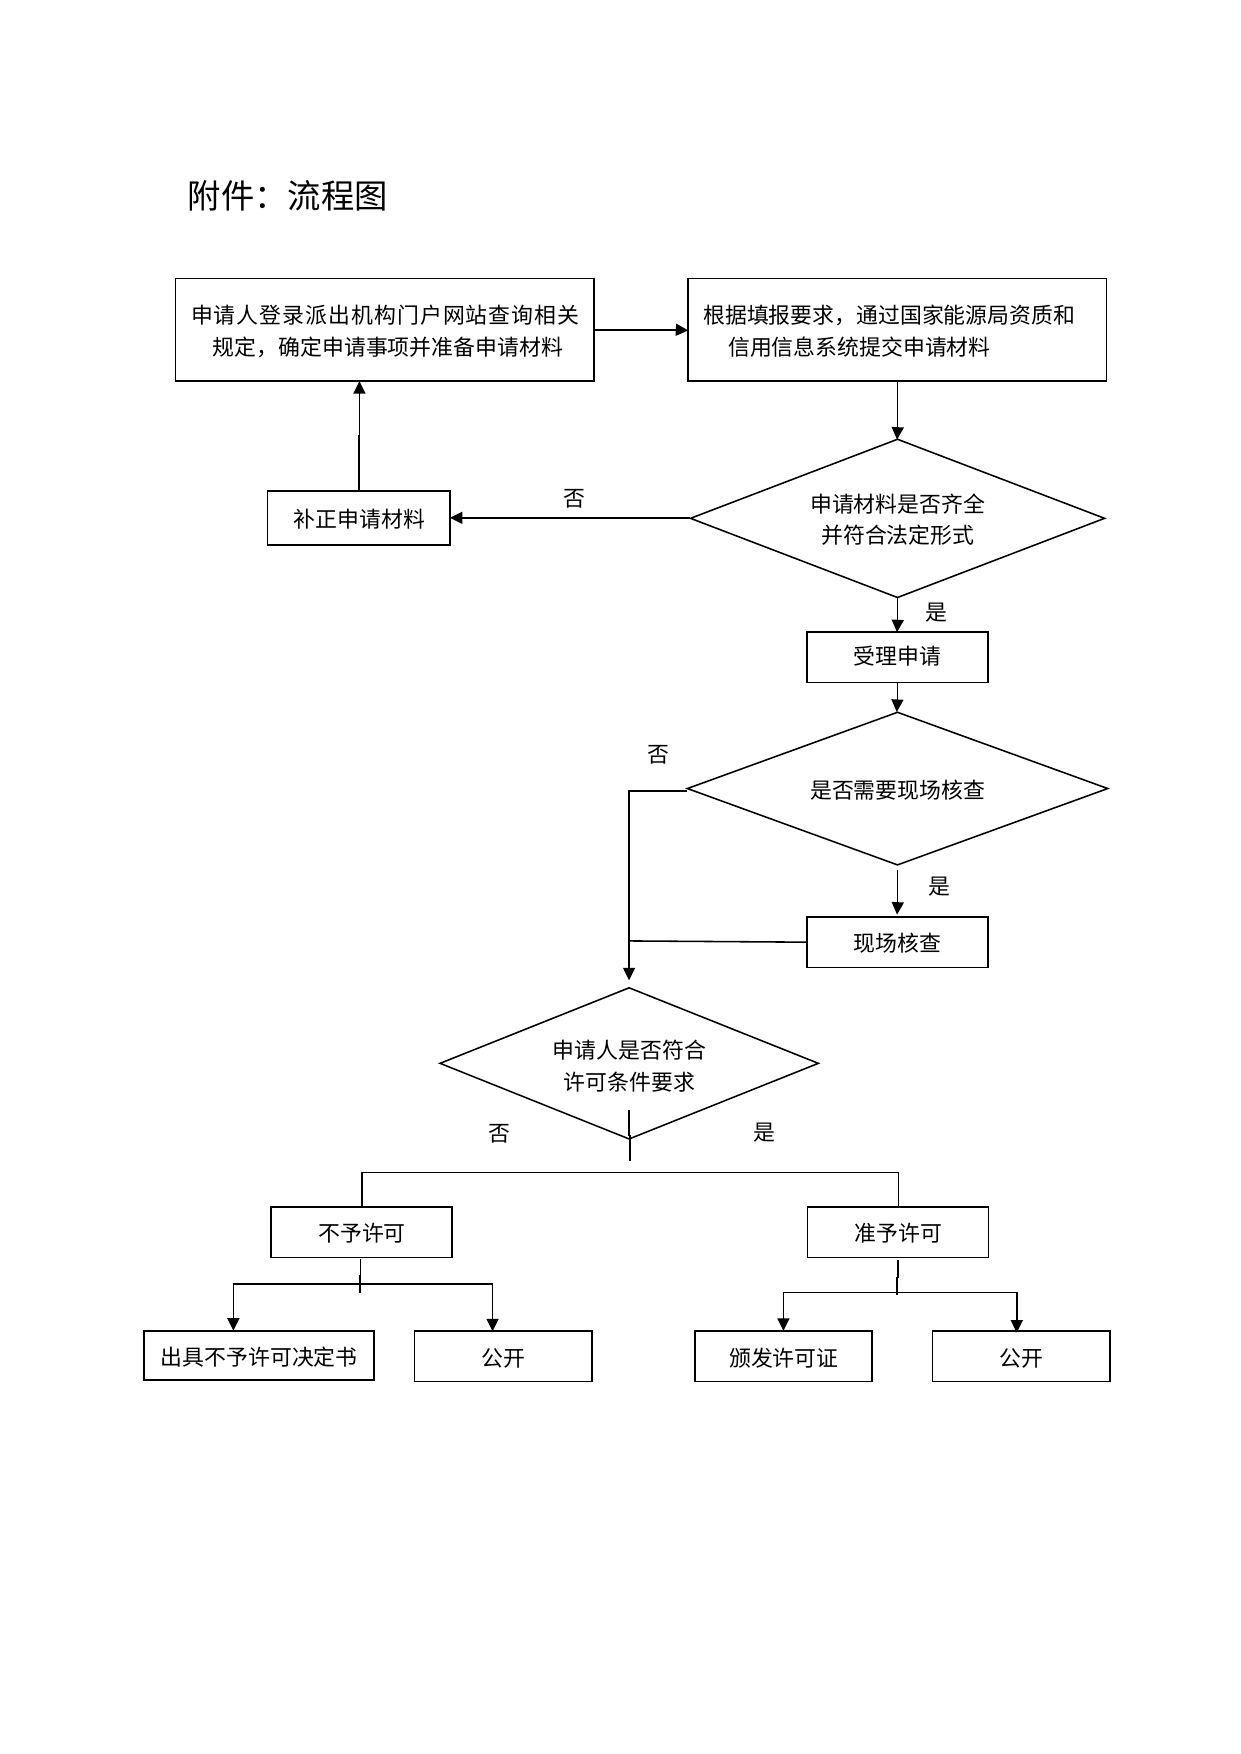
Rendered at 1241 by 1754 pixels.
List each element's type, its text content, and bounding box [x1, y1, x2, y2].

text 附件：流程图 [187, 162, 1053, 227]
